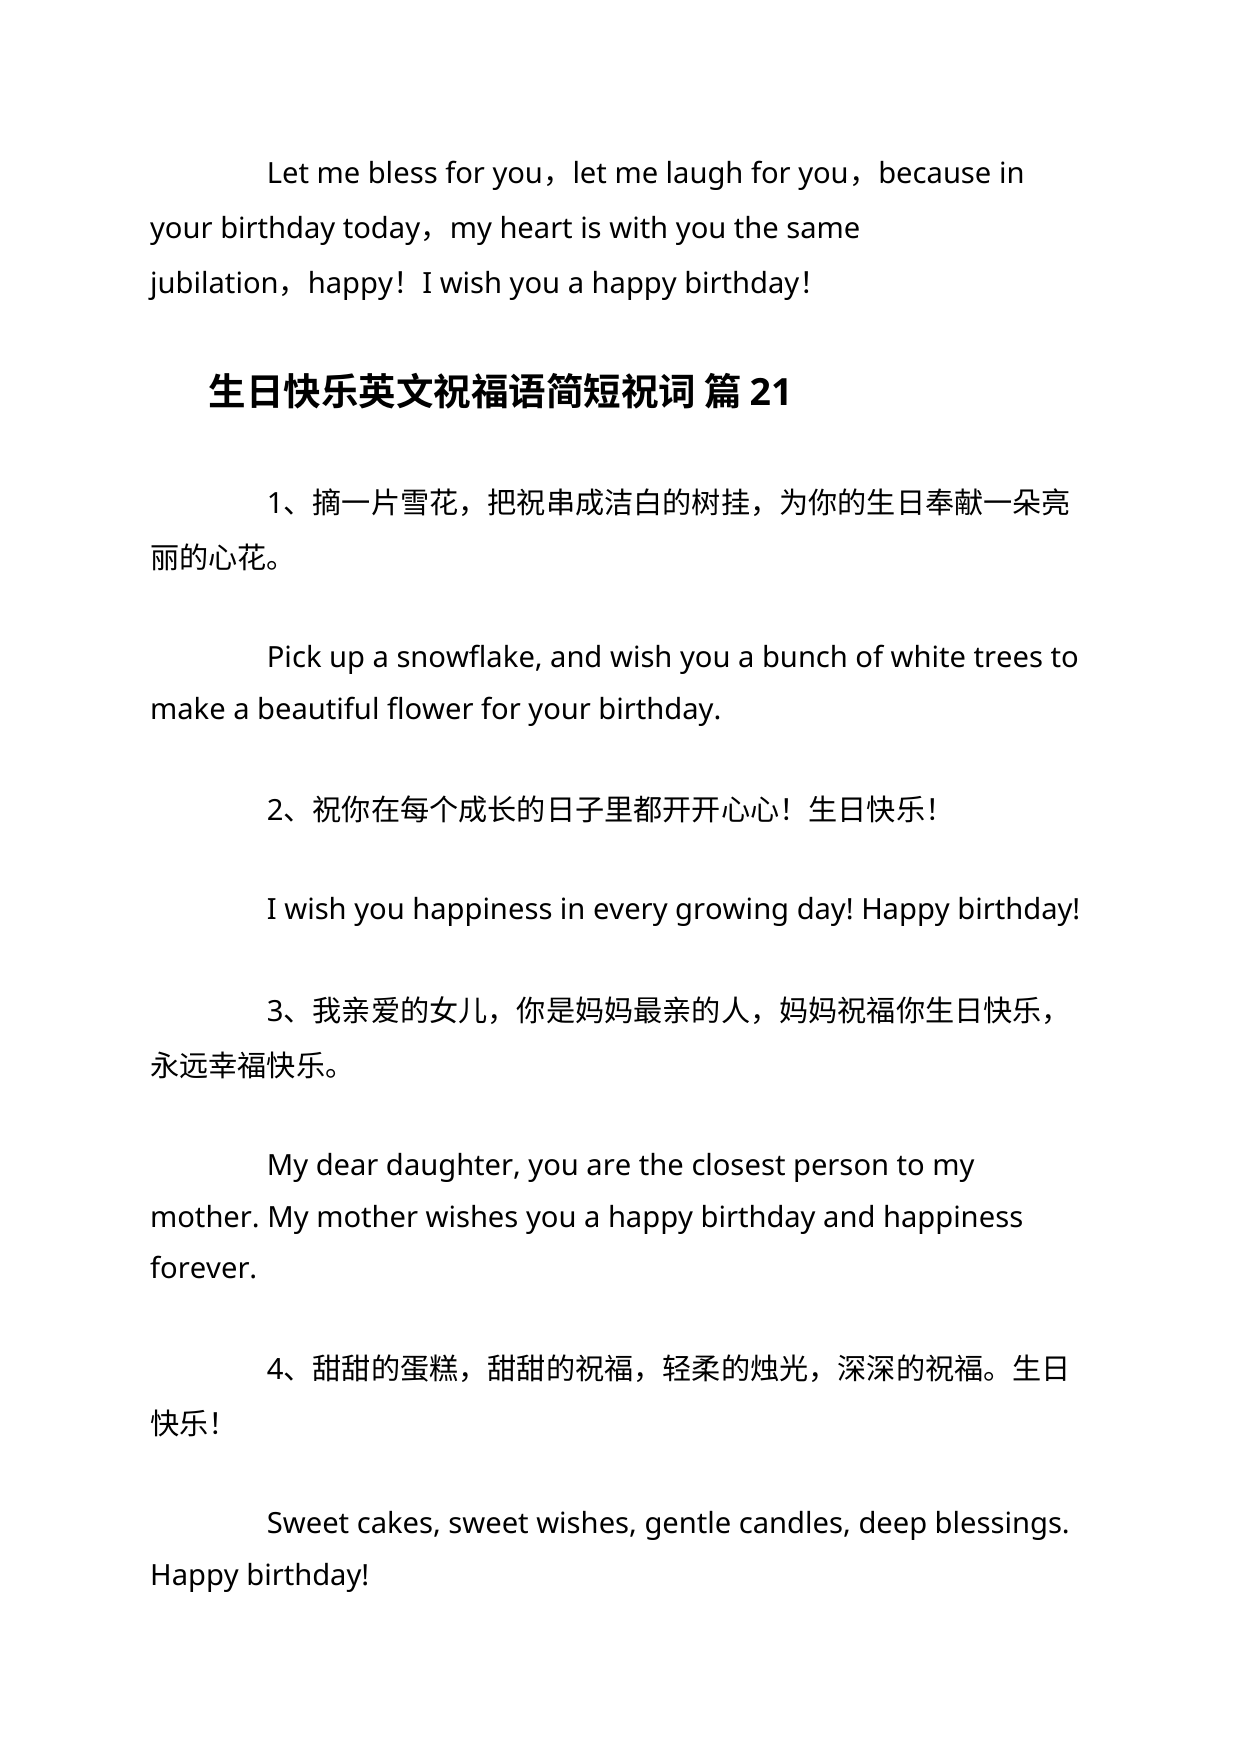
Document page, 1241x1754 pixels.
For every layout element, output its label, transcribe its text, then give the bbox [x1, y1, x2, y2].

text Sweet cakes, sweet wishes, gentle candles, deep blessings. Happy birthday! [150, 1503, 1090, 1594]
text My dear daughter, you are the closest person to my mother. My mother wishes you a happy birthday and happiness forever. [150, 1144, 1090, 1287]
text Let me bless for you，let me laugh for you，because in your birthday today，my heart is with you the same jubilation，happy！I wish you a happy birthday！ [150, 150, 1090, 302]
text 生日快乐英文祝福语简短祝词 篇21 [150, 362, 1090, 416]
text I wish you happiness in every growing day! Happy birthday! [150, 888, 1090, 928]
text 3、我亲爱的女儿，你是妈妈最亲的人，妈妈祝福你生日快乐，永远幸福快乐。 [150, 988, 1090, 1085]
text 4、甜甜的蛋糕，甜甜的祝福，轻柔的烛光，深深的祝福。生日快乐！ [150, 1346, 1090, 1443]
text 1、摘一片雪花，把祝串成洁白的树挂，为你的生日奉献一朵亮丽的心花。 [150, 479, 1090, 577]
text Pick up a snowflake, and wish you a bunch of white trees to make a beautiful flower for your birthday. [150, 636, 1090, 728]
text 2、祝你在每个成长的日子里都开开心心！生日快乐！ [150, 786, 1090, 829]
